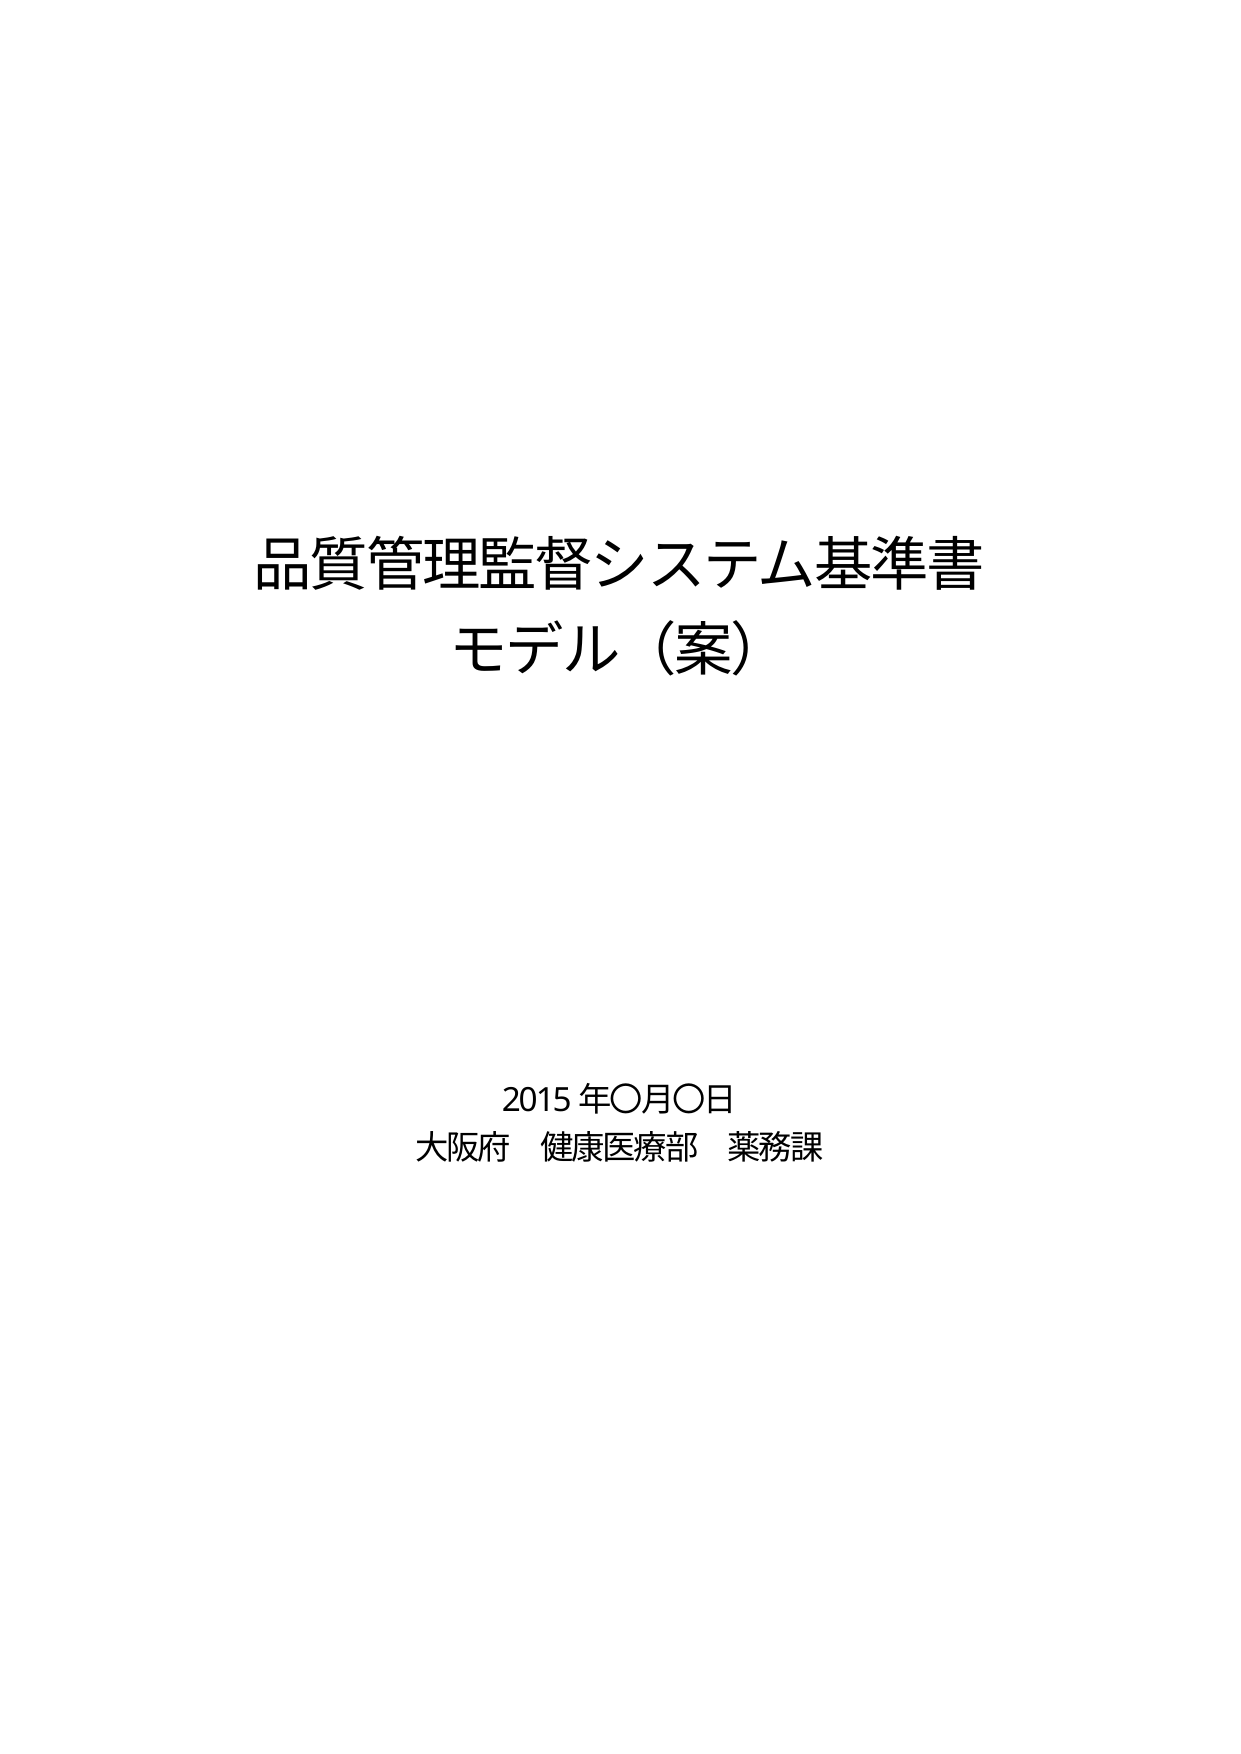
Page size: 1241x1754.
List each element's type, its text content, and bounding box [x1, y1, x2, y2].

text 2015年〇月〇日 [142, 1073, 1098, 1121]
text 品質管理監督システム基準書 [142, 518, 1098, 602]
text 大阪府 健康医療部 薬務課 [142, 1121, 1098, 1169]
text モデル（案） [142, 602, 1098, 687]
